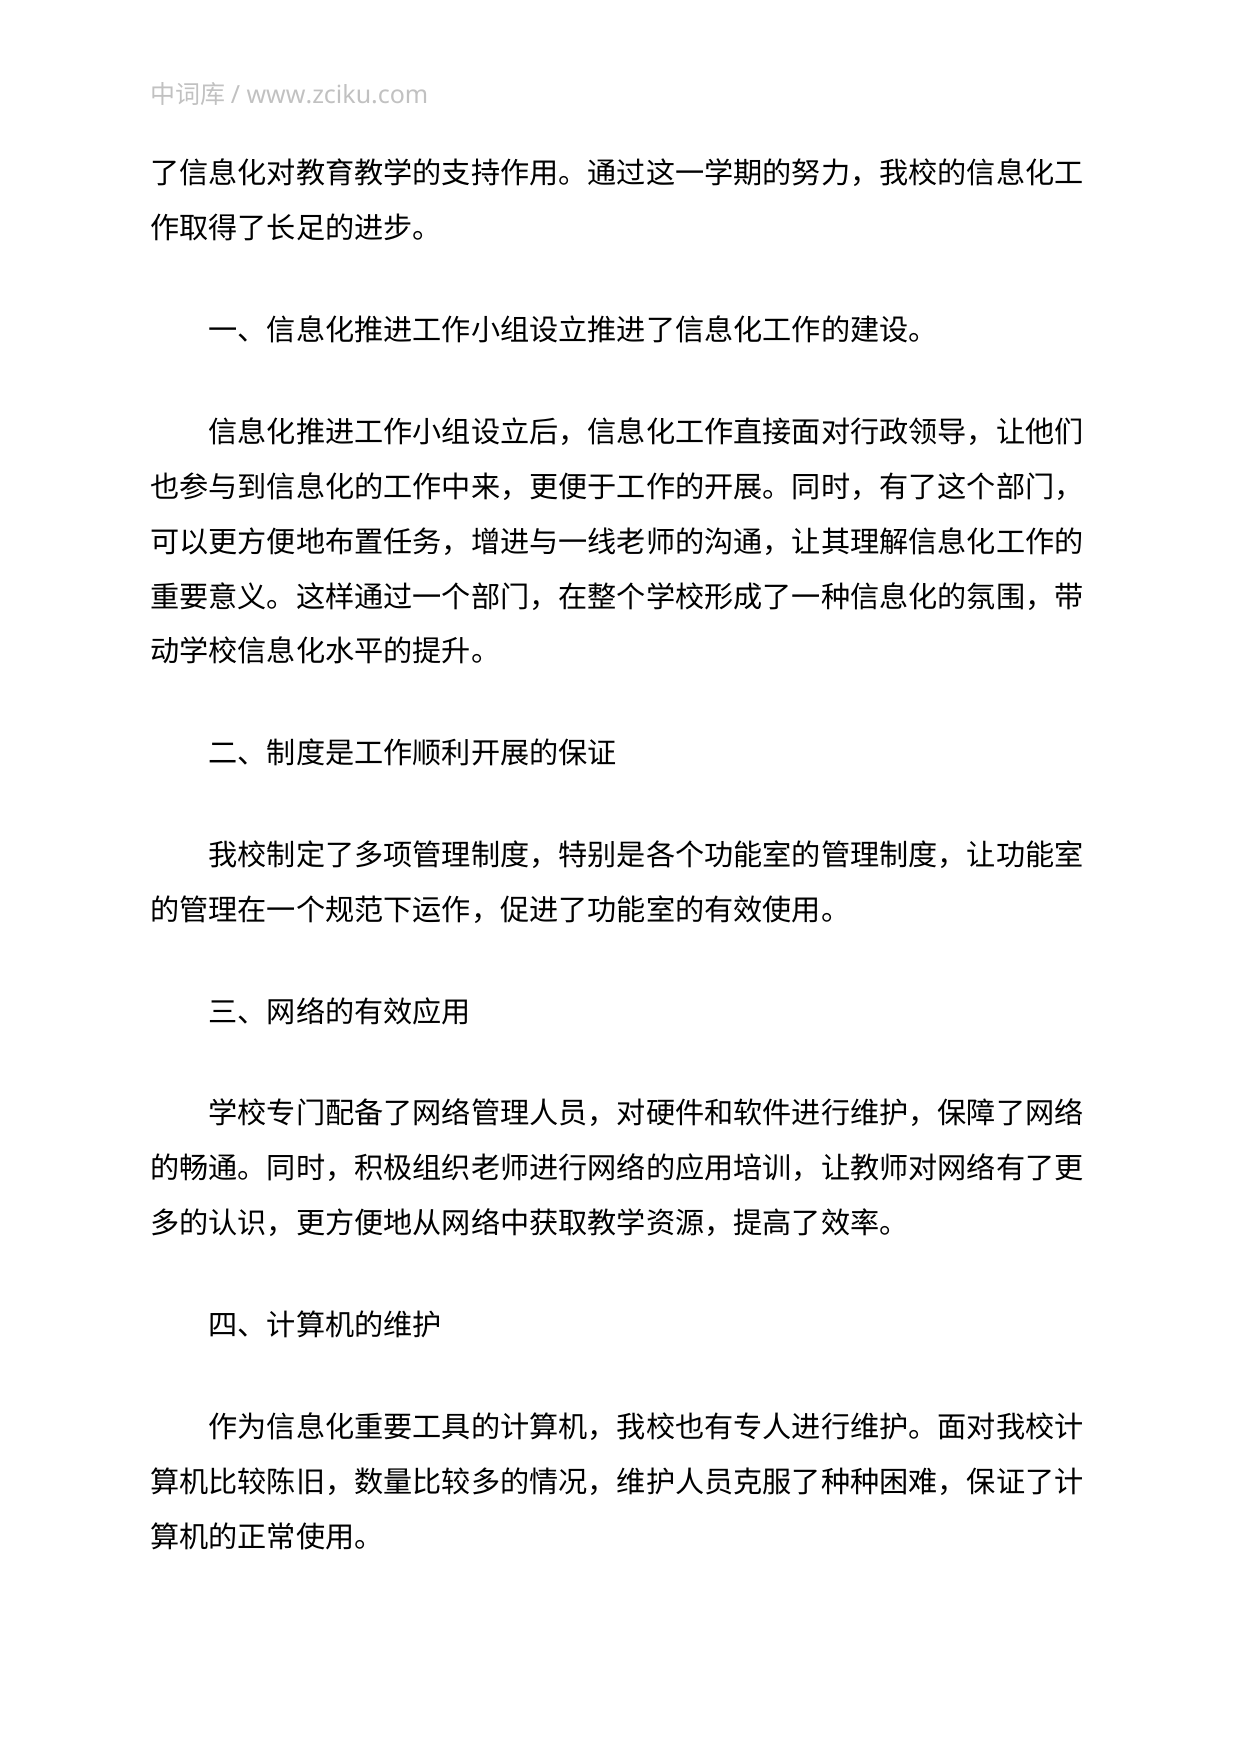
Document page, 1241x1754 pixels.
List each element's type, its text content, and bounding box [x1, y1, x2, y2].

text 三、网络的有效应用 [150, 988, 1090, 1031]
text 一、信息化推进工作小组设立推进了信息化工作的建设。 [150, 307, 1090, 349]
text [150, 150, 1090, 247]
text 四、计算机的维护 [150, 1302, 1090, 1344]
text 二、制度是工作顺利开展的保证 [150, 730, 1090, 772]
text 我校制定了多项管理制度，特别是各个功能室的管理制度，让功能室的管理在一个规范下运作，促进了功能室的有效使用。 [150, 832, 1090, 929]
text 作为信息化重要工具的计算机，我校也有专人进行维护。面对我校计算机比较陈旧，数量比较多的情况，维护人员克服了种种困难，保证了计算机的正常使用。 [150, 1403, 1090, 1555]
text 学校专门配备了网络管理人员，对硬件和软件进行维护，保障了网络的畅通。同时，积极组织老师进行网络的应用培训，让教师对网络有了更多的认识，更方便地从网络中获取教学资源，提高了效率。 [150, 1090, 1090, 1242]
text 信息化推进工作小组设立后，信息化工作直接面对行政领导，让他们也参与到信息化的工作中来，更便于工作的开展。同时，有了这个部门，可以更方便地布置任务，增进与一线老师的沟通，让其理解信息化工作的重要意义。这样通过一个部门，在整个学校形成了一种信息化的氛围，带动学校信息化水平的提升。 [150, 408, 1090, 670]
